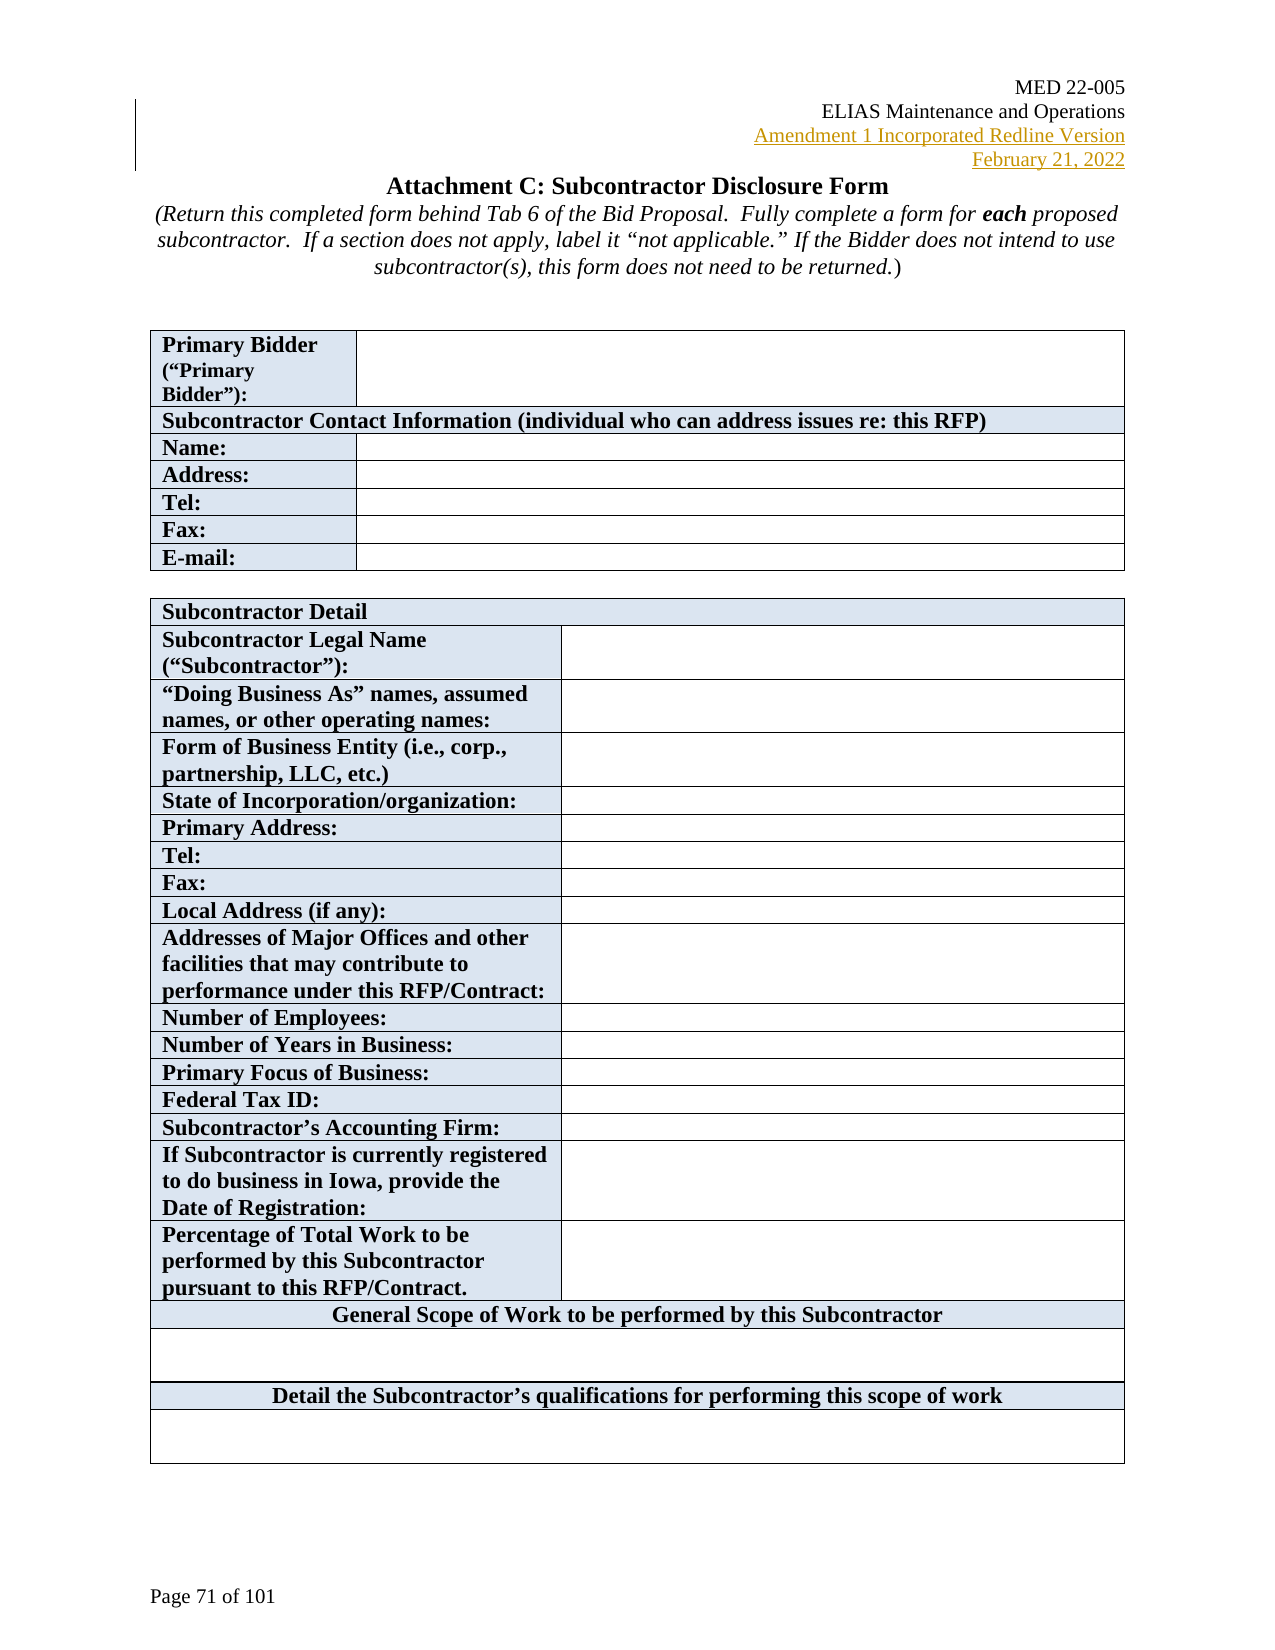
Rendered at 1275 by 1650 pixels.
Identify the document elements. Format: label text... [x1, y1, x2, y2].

table_cell Subcontractor Contact Information (individual who can address issues re: this RFP) [151, 407, 1124, 433]
table_cell [562, 924, 1124, 1003]
table_cell Detail the Subcontractor’s qualifications for performing this scope of work [151, 1383, 1124, 1409]
table_cell [357, 516, 1124, 543]
table_cell [357, 461, 1124, 488]
subtitle Attachment C: Subcontractor Disclosure Form [150, 171, 1125, 200]
table_cell [357, 434, 1124, 460]
table_cell [151, 1410, 1124, 1463]
table_cell [562, 733, 1124, 786]
table_cell [562, 1141, 1124, 1220]
table_cell Federal Tax ID: [151, 1086, 561, 1113]
table_cell [562, 680, 1124, 732]
table_cell “Doing Business As” names, assumed names, or other operating names: [151, 680, 561, 732]
table_cell [562, 1059, 1124, 1085]
table_cell [151, 1329, 1124, 1381]
table_cell Local Address (if any): [151, 897, 561, 923]
table_cell Tel: [151, 842, 561, 868]
table_cell Addresses of Major Offices and other facilities that may contribute to performance under this RFP/Contract: [151, 924, 561, 1003]
table_cell Primary Focus of Business: [151, 1059, 561, 1085]
table_cell Address: [151, 461, 356, 488]
table_cell [562, 815, 1124, 841]
table_header [357, 331, 1124, 406]
table_cell Number of Employees: [151, 1004, 561, 1031]
table_cell [357, 544, 1124, 570]
table_cell Percentage of Total Work to be performed by this Subcontractor pursuant to this RFP/Contract. [151, 1221, 561, 1300]
table_cell [562, 1032, 1124, 1058]
table_cell [562, 626, 1124, 678]
table_cell Subcontractor Legal Name (“Subcontractor”): [151, 626, 561, 678]
table_cell State of Incorporation/organization: [151, 787, 561, 813]
table_cell If Subcontractor is currently registered to do business in Iowa, provide the Date of Registration: [151, 1141, 561, 1220]
table_cell [562, 869, 1124, 896]
table_cell Fax: [151, 869, 561, 896]
table_cell [562, 1221, 1124, 1300]
text (Return this completed form behind Tab 6 of the Bid Proposal. Fully complete a form for each proposed subcontractor. If a section does not apply, label it “not applicable.” If the Bidder does not intend to use subcontractor(s), this form does not need to be returned.) [150, 200, 1125, 279]
table_cell Fax: [151, 516, 356, 543]
table_cell [562, 1004, 1124, 1031]
table_cell E-mail: [151, 544, 356, 570]
table_header Subcontractor Detail [151, 599, 1124, 625]
table_cell [562, 842, 1124, 868]
table_cell Subcontractor’s Accounting Firm: [151, 1114, 561, 1140]
table_cell [562, 897, 1124, 923]
table_cell Name: [151, 434, 356, 460]
table_cell Tel: [151, 489, 356, 515]
table_cell [562, 1114, 1124, 1140]
table_cell Form of Business Entity (i.e., corp., partnership, LLC, etc.) [151, 733, 561, 786]
table_cell [357, 489, 1124, 515]
table_cell [562, 1086, 1124, 1113]
table_header Primary Bidder (“Primary Bidder”): [151, 331, 356, 406]
table_cell General Scope of Work to be performed by this Subcontractor [151, 1301, 1124, 1328]
table_cell Number of Years in Business: [151, 1032, 561, 1058]
table_cell Primary Address: [151, 815, 561, 841]
table_cell [562, 787, 1124, 813]
